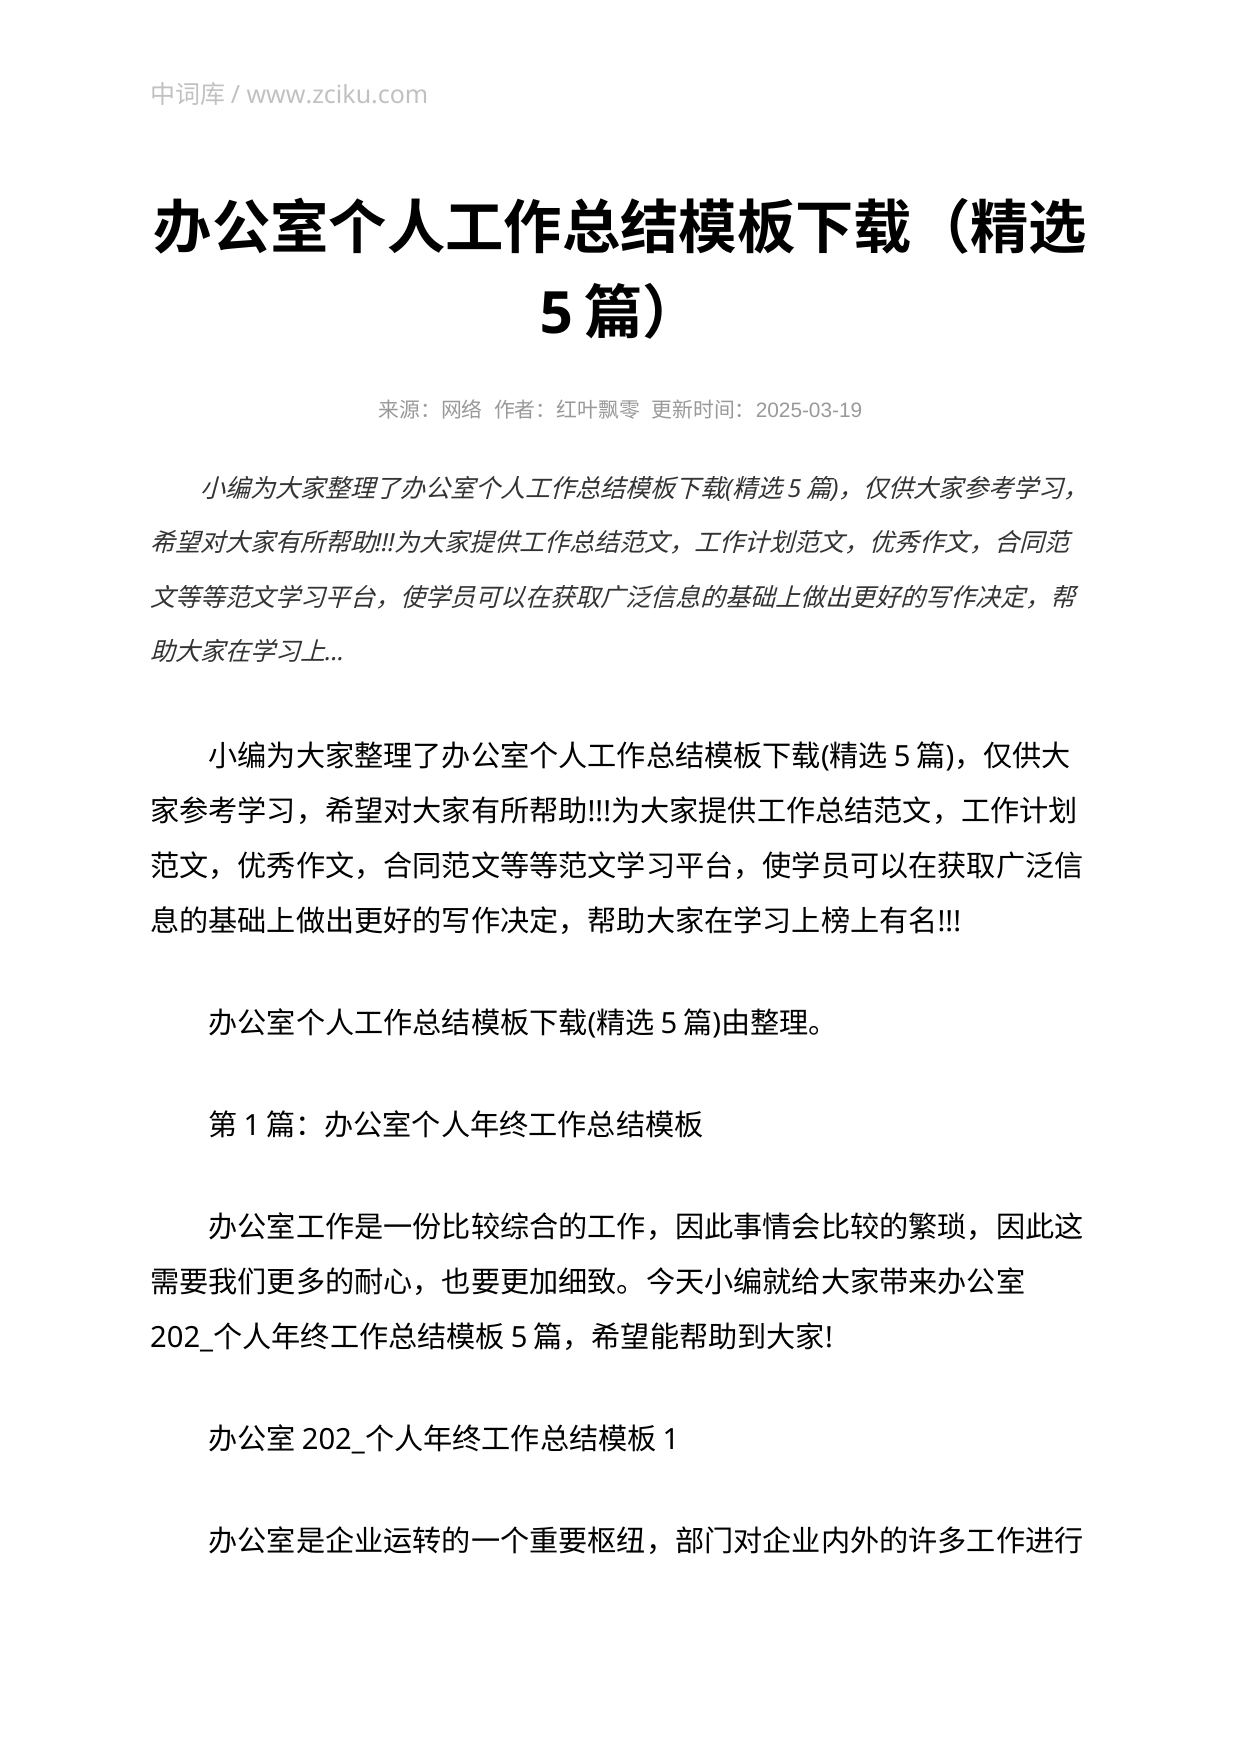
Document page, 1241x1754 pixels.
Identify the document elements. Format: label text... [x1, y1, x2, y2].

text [150, 1517, 1090, 1559]
text 第1篇：办公室个人年终工作总结模板 [150, 1101, 1090, 1144]
text 小编为大家整理了办公室个人工作总结模板下载(精选5篇)，仅供大家参考学习，希望对大家有所帮助!!!为大家提供工作总结范文，工作计划范文，优秀作文，合同范文等等范文学习平台，使学员可以在获取广泛信息的基础上做出更好的写作决定，帮助大家在学习上榜上有名!!! [150, 733, 1090, 940]
text 小编为大家整理了办公室个人工作总结模板下载(精选5篇)，仅供大家参考学习，希望对大家有所帮助!!!为大家提供工作总结范文，工作计划范文，优秀作文，合同范文等等范文学习平台，使学员可以在获取广泛信息的基础上做出更好的写作决定，帮助大家在学习上... [150, 468, 1090, 668]
text 来源：网络 作者：红叶飘零 更新时间：2025-03-19 [150, 397, 1090, 421]
subtitle 办公室个人工作总结模板下载（精选5篇） [150, 181, 1090, 351]
text 办公室个人工作总结模板下载(精选5篇)由整理。 [150, 999, 1090, 1042]
text 办公室202_个人年终工作总结模板1 [150, 1415, 1090, 1458]
text 办公室工作是一份比较综合的工作，因此事情会比较的繁琐，因此这需要我们更多的耐心，也要更加细致。今天小编就给大家带来办公室202_个人年终工作总结模板5篇，希望能帮助到大家! [150, 1203, 1090, 1356]
